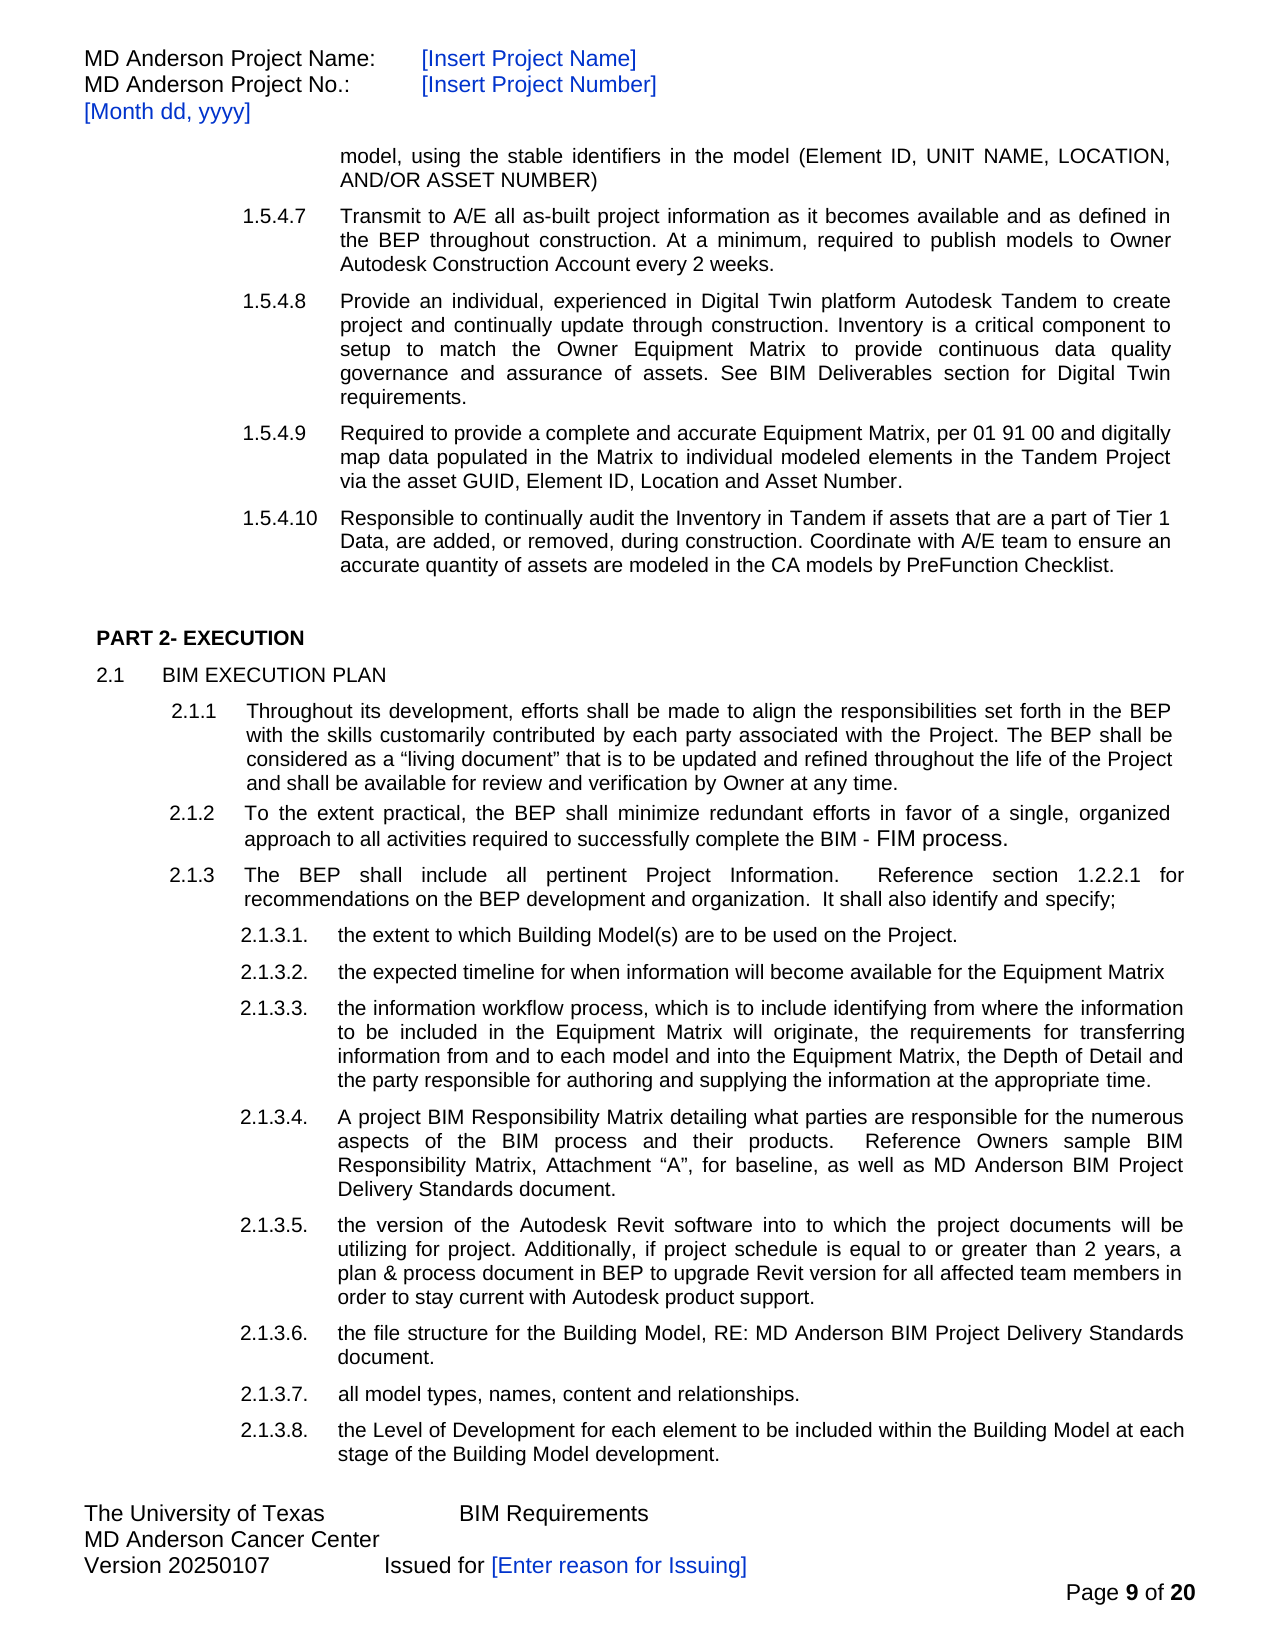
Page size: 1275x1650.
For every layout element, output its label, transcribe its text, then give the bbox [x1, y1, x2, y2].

list the expected timeline for when information will become available for the Equipment Matrix [240, 960, 1196, 984]
list Required to provide a complete and accurate Equipment Matrix, per 01 91 00 and digitally map data populated in the Matrix to individual modeled elements in the Tandem Project via the asset GUID, Element ID, Location and Asset Number. [242, 421, 1172, 493]
list the Level of Development for each element to be included within the Building Model at each stage of the Building Model development. [240, 1418, 1185, 1466]
subtitle PART 2- EXECUTION [96, 625, 1196, 649]
list Throughout its development, efforts shall be made to align the responsibilities set forth in the BEP with the skills customarily contributed by each party associated with the Project. The BEP shall be considered as a “living document” that is to be updated and refined throughout the life of the Project and shall be available for review and verification by Owner at any time. [171, 699, 1173, 795]
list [242, 144, 1172, 192]
list To the extent practical, the BEP shall minimize redundant efforts in favor of a single, organized approach to all activities required to successfully complete the BIM - FIM process. [169, 801, 1172, 851]
list BIM EXECUTION PLAN [96, 662, 1196, 686]
list the extent to which Building Model(s) are to be used on the Project. [240, 923, 1196, 947]
list all model types, names, content and relationships. [240, 1381, 1196, 1405]
list Transmit to A/E all as-built project information as it becomes available and as defined in the BEP throughout construction. At a minimum, required to publish models to Owner Autodesk Construction Account every 2 weeks. [242, 204, 1172, 276]
list Provide an individual, experienced in Digital Twin platform Autodesk Tandem to create project and continually update through construction. Inventory is a critical component to setup to match the Owner Equipment Matrix to provide continuous data quality governance and assurance of assets. See BIM Deliverables section for Digital Twin requirements. [242, 289, 1172, 408]
list A project BIM Responsibility Matrix detailing what parties are responsible for the numerous aspects of the BIM process and their products. Reference Owners sample BIM Responsibility Matrix, Attachment “A”, for baseline, as well as MD Anderson BIM Project Delivery Standards document. [240, 1104, 1185, 1200]
list the file structure for the Building Model, RE: MD Anderson BIM Project Delivery Standards document. [240, 1321, 1185, 1369]
list The BEP shall include all pertinent Project Information. Reference section 1.2.2.1 for recommendations on the BEP development and organization. It shall also identify and specify; [169, 864, 1185, 911]
list the information workflow process, which is to include identifying from where the information to be included in the Equipment Matrix will originate, the requirements for transferring information from and to each model and into the Equipment Matrix, the Depth of Detail and the party responsible for authoring and supplying the information at the appropriate time. [240, 996, 1185, 1092]
list the version of the Autodesk Revit software into to which the project documents will be utilizing for project. Additionally, if project schedule is equal to or greater than 2 years, a plan & process document in BEP to upgrade Revit version for all affected team members in order to stay current with Autodesk product support. [240, 1213, 1183, 1309]
list Responsible to continually audit the Inventory in Tandem if assets that are a part of Tier 1 Data, are added, or removed, during construction. Coordinate with A/E team to ensure an accurate quantity of assets are modeled in the CA models by PreFunction Checklist. [242, 505, 1172, 577]
